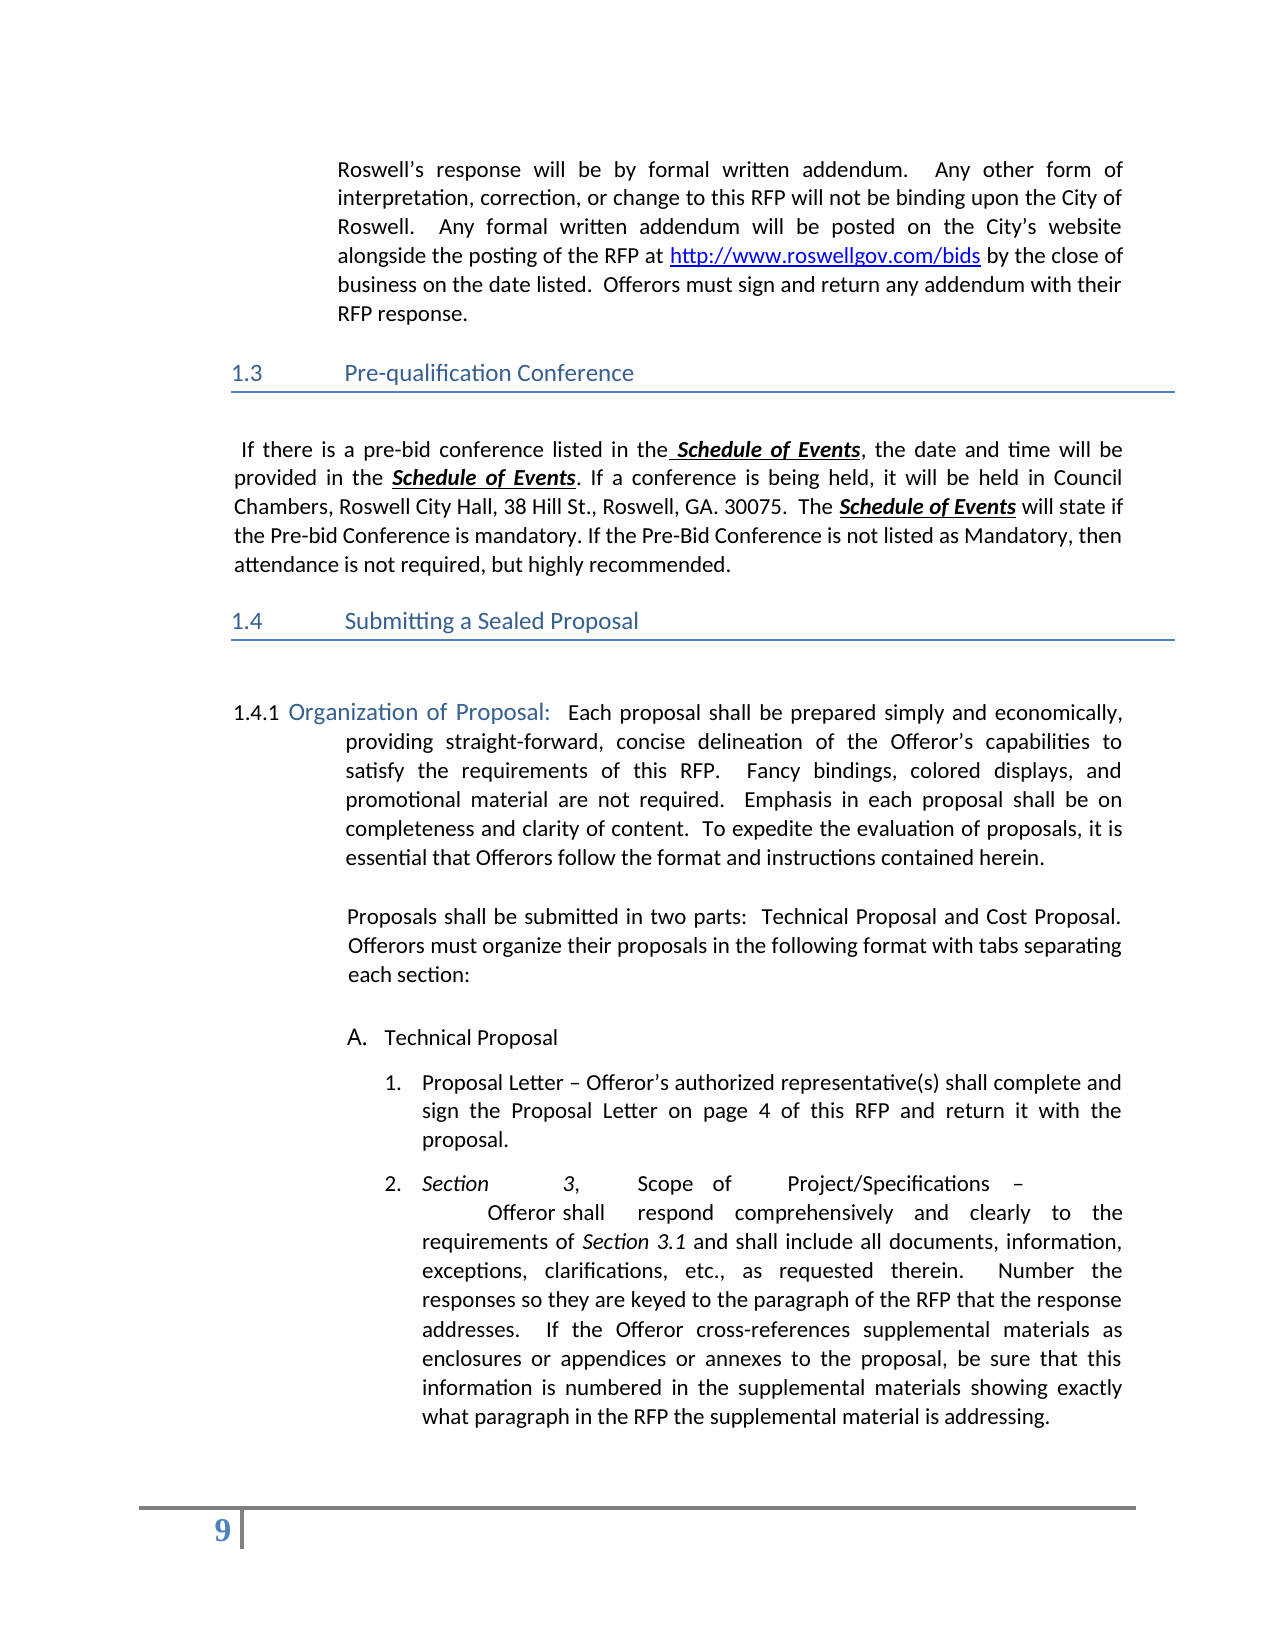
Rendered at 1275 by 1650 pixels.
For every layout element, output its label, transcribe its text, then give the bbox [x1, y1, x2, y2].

text 1.4.1 Organization of Proposal: Each proposal shall be prepared simply and economically, providing straight-forward, concise delineation of the Offeror’s capabilities to satisfy the requirements of this RFP. Fancy bindings, colored displays, and promotional material are not required. Emphasis in each proposal shall be on completeness and clarity of content. To expedite the evaluation of proposals, it is essential that Offerors follow the format and instructions contained herein. [233, 696, 1123, 871]
subtitle 1.4 Submitting a Sealed Proposal [187, 605, 1125, 635]
list Technical Proposal [347, 1021, 1123, 1052]
text Proposals shall be submitted in two parts: Technical Proposal and Cost Proposal. Offerors must organize their proposals in the following format with tabs separating each section: [347, 902, 1123, 988]
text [225, 155, 1123, 327]
subtitle 1.3 Pre-qualification Conference [187, 357, 1125, 388]
list Proposal Letter – Offeror’s authorized representative(s) shall complete and sign the Proposal Letter on page 4 of this RFP and return it with the proposal. [384, 1068, 1123, 1153]
text If there is a pre-bid conference listed in the Schedule of Events, the date and time will be provided in the Schedule of Events. If a conference is being held, it will be held in Council Chambers, Roswell City Hall, 38 Hill St., Roswell, GA. 30075. The Schedule of Events will state if the Pre-bid Conference is mandatory. If the Pre-Bid Conference is not listed as Mandatory, then attendance is not required, but highly recommended. [233, 435, 1123, 578]
list Section 3, Scope of Project/Specifications – Offeror shall respond comprehensively and clearly to the requirements of Section 3.1 and shall include all documents, information, exceptions, clarifications, etc., as requested therein. Number the responses so they are keyed to the paragraph of the RFP that the response addresses. If the Offeror cross-references supplemental materials as enclosures or appendices or annexes to the proposal, be sure that this information is numbered in the supplemental materials showing exactly what paragraph in the RFP the supplemental material is addressing. [384, 1169, 1123, 1430]
